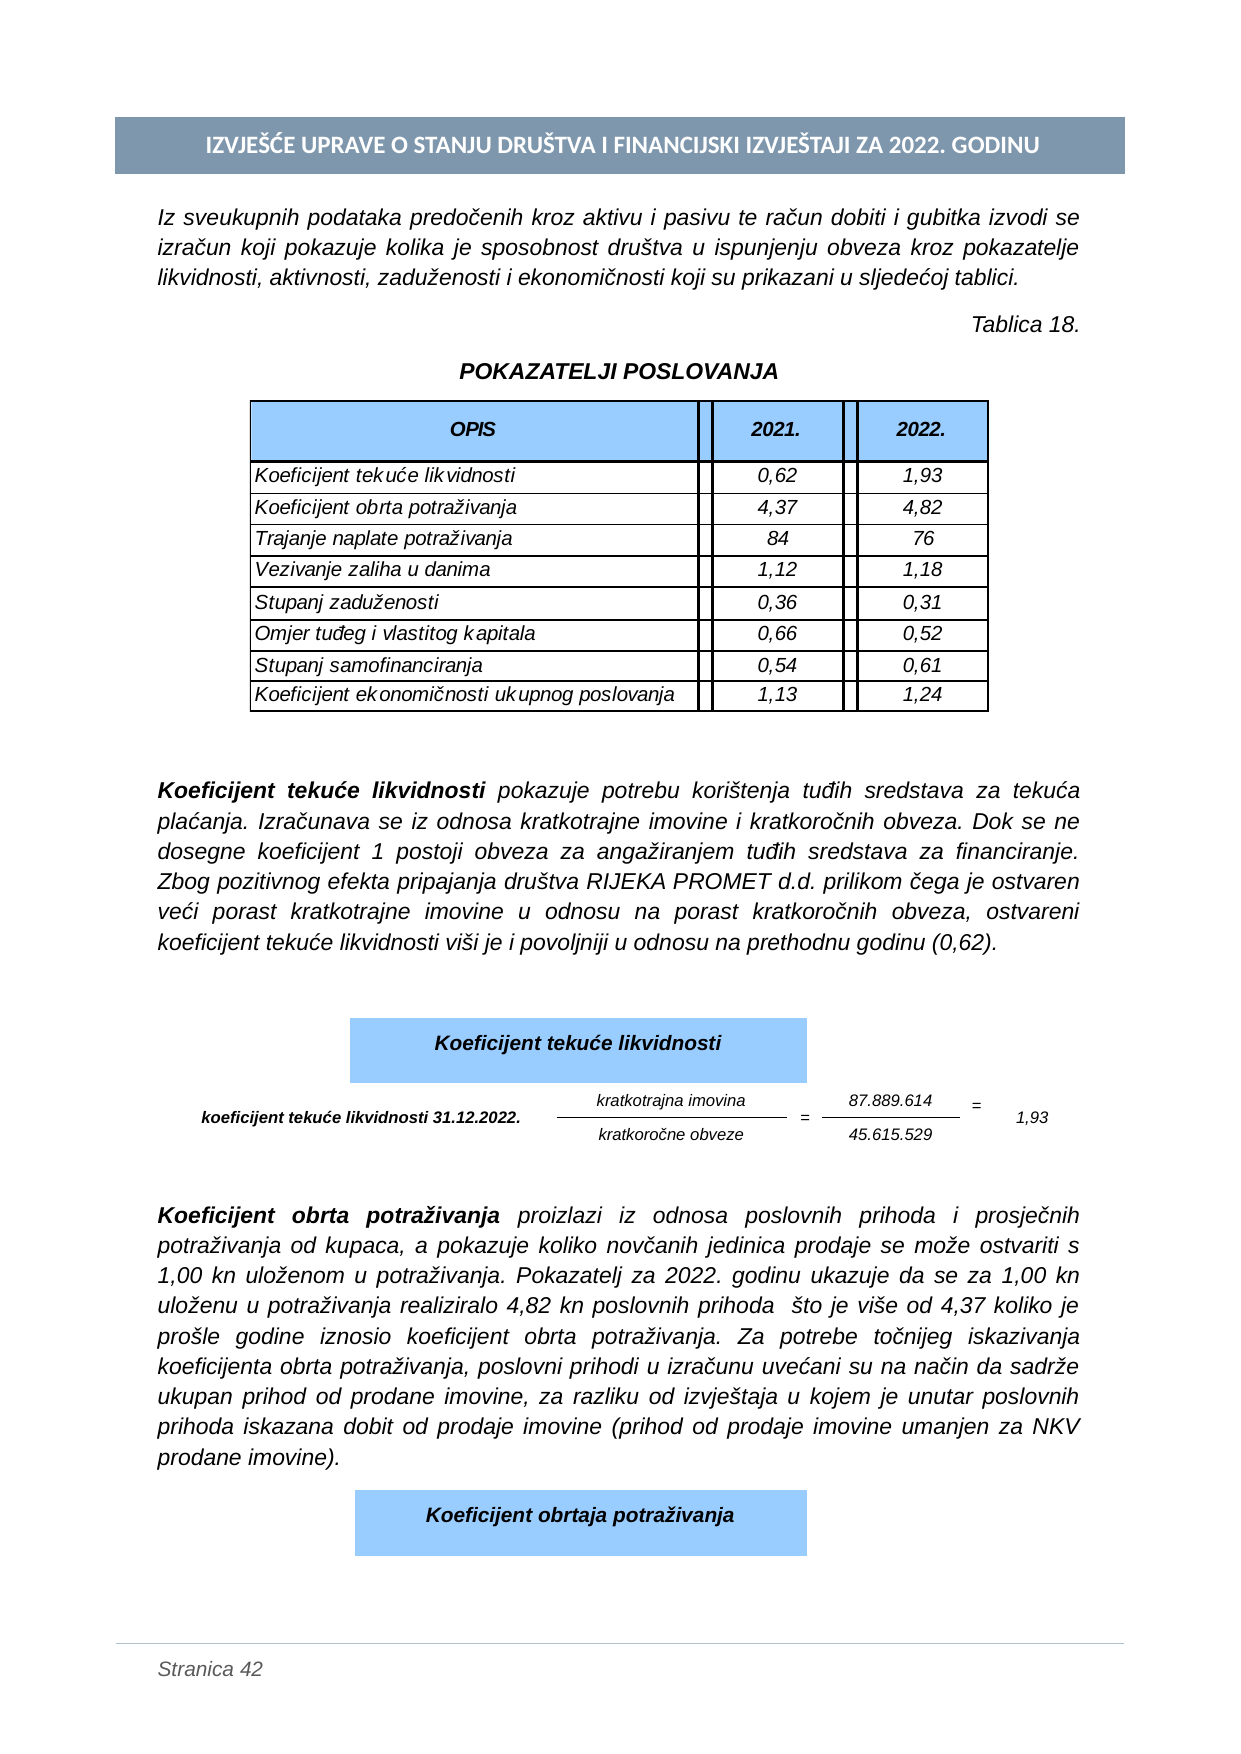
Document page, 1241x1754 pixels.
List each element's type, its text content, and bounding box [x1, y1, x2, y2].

table_cell kratkoročne obveze [557, 1118, 787, 1151]
text Iz sveukupnih podataka predočenih kroz aktivu i pasivu te račun dobiti i gubitka izvodi se izračun koji pokazuje kolika je sposobnost društva u ispunjenju obveza kroz pokazatelje likvidnosti, aktivnosti, zaduženosti i ekonomičnosti koji su prikazani u sljedećoj tablici. [157, 204, 1083, 290]
table_cell = [960, 1083, 992, 1151]
table_header Koeficijent obrtaja potraživanja [355, 1490, 807, 1556]
text Koeficijent obrta potraživanja proizlazi iz odnosa poslovnih prihoda i prosječnih potraživanja od kupaca, a pokazuje koliko novčanih jedinica prodaje se može ostvariti s 1,00 kn uloženom u potraživanja. Pokazatelj za 2022. godinu ukazuje da se za 1,00 kn uloženu u potraživanja realiziralo 4,82 kn poslovnih prihoda što je više od 4,37 koliko je prošle godine iznosio koeficijent obrta potraživanja. Za potrebe točnijeg iskazivanja koeficijenta obrta potraživanja, poslovni prihodi u izračunu uvećani su na način da sadrže ukupan prihod od prodane imovine, za razliku od izvještaja u kojem je unutar poslovnih prihoda iskazana dobit od prodaje imovine (prihod od prodaje imovine umanjen za NKV prodane imovine). [157, 1202, 1083, 1470]
text POKAZATELJI POSLOVANJA [157, 358, 1083, 384]
table_cell kratkotrajna imovina [557, 1083, 787, 1117]
table_cell koeficijent tekuće likvidnosti 31.12.2022. [167, 1083, 557, 1151]
table_cell = [787, 1083, 822, 1151]
text Koeficijent tekuće likvidnosti pokazuje potrebu korištenja tuđih sredstava za tekuća plaćanja. Izračunava se iz odnosa kratkotrajne imovine i kratkoročnih obveza. Dok se ne dosegne koeficijent 1 postoji obveza za angažiranjem tuđih sredstava za financiranje. Zbog pozitivnog efekta pripajanja društva RIJEKA PROMET d.d. prilikom čega je ostvaren veći porast kratkotrajne imovine u odnosu na porast kratkoročnih obveza, ostvareni koeficijent tekuće likvidnosti viši je i povoljniji u odnosu na prethodnu godinu (0,62). [157, 777, 1083, 955]
table_cell 1,93 [993, 1083, 1073, 1151]
text Tablica 18. [157, 311, 1083, 337]
table_cell 87.889.614 [822, 1083, 960, 1117]
table_cell 45.615.529 [822, 1118, 960, 1151]
table_header Koeficijent tekuće likvidnosti [350, 1018, 807, 1083]
